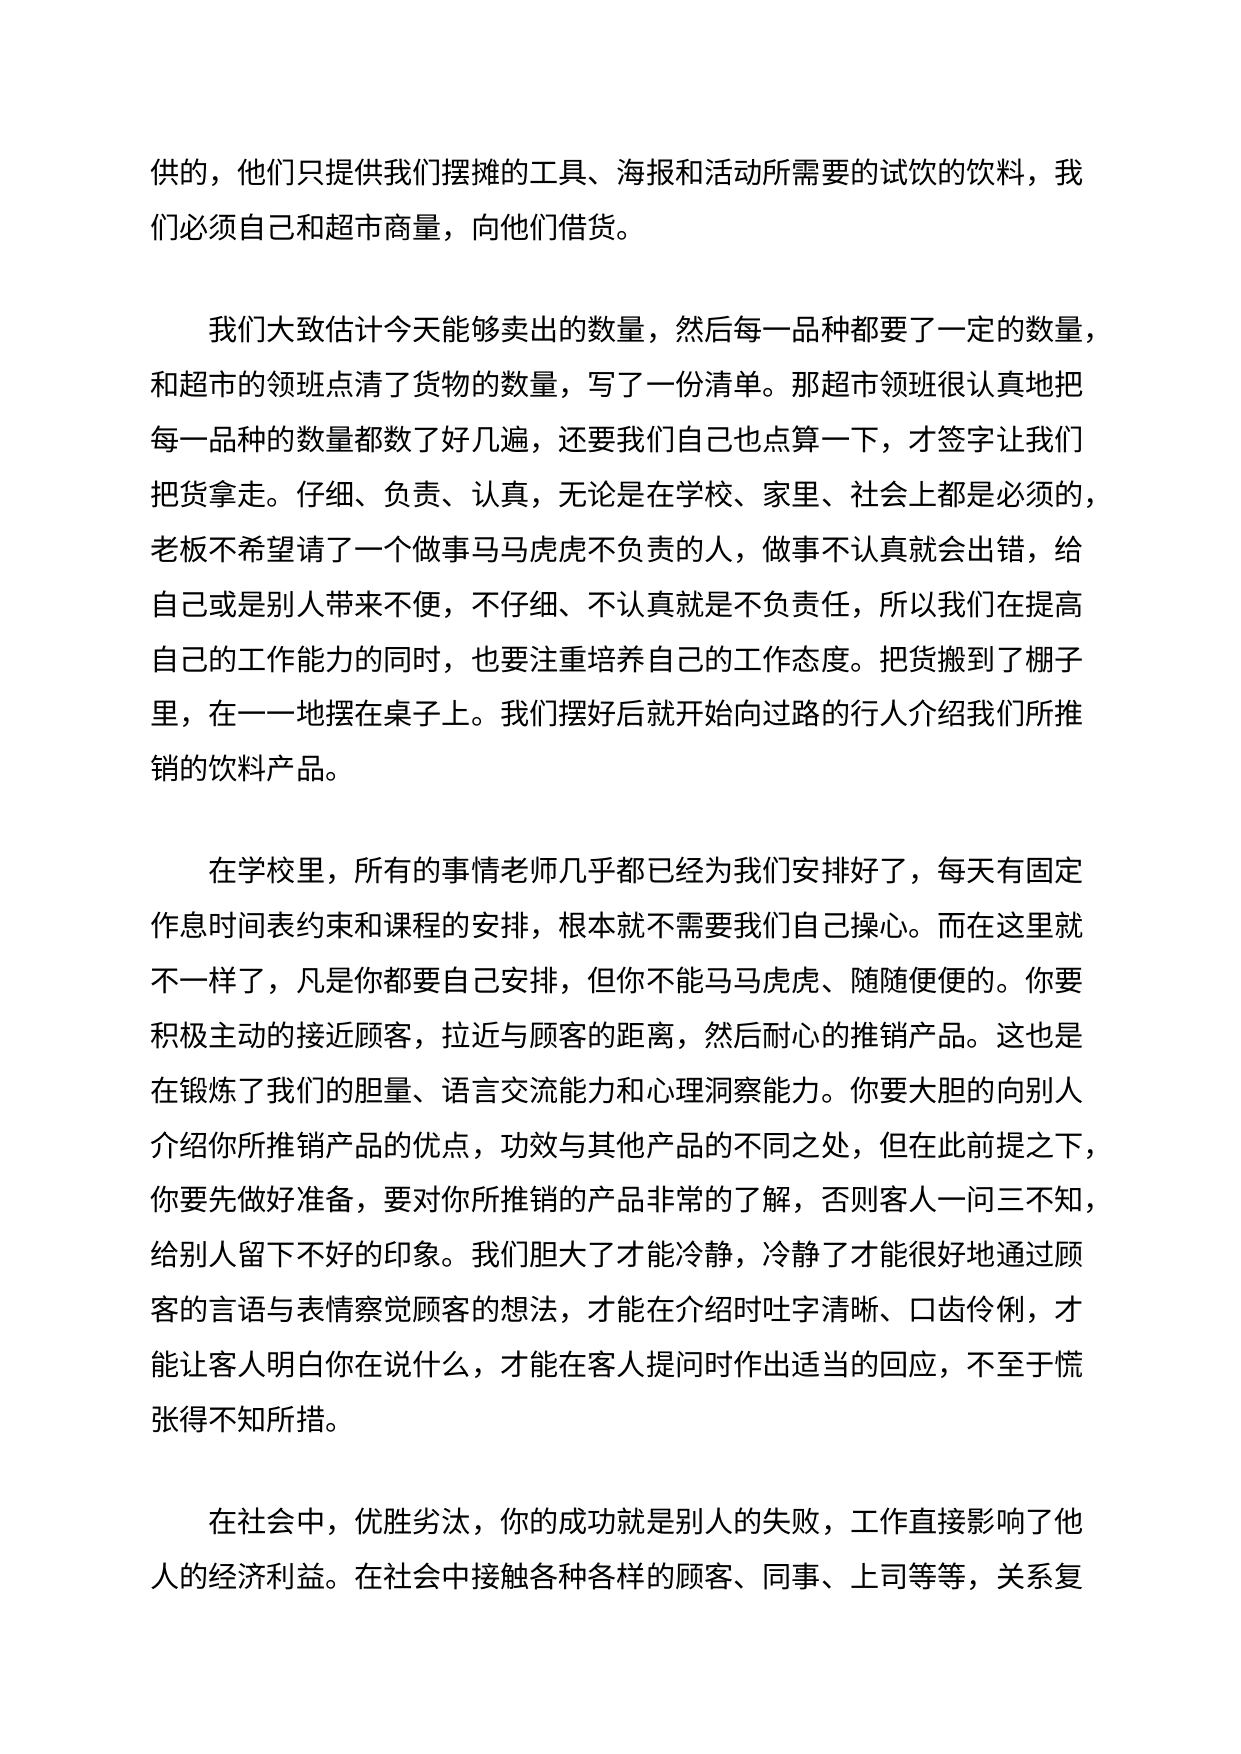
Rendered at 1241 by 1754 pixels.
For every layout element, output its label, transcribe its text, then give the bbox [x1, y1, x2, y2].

text 在学校里，所有的事情老师几乎都已经为我们安排好了，每天有固定作息时间表约束和课程的安排，根本就不需要我们自己操心。而在这里就不一样了，凡是你都要自己安排，但你不能马马虎虎、随随便便的。你要积极主动的接近顾客，拉近与顾客的距离，然后耐心的推销产品。这也是在锻炼了我们的胆量、语言交流能力和心理洞察能力。你要大胆的向别人介绍你所推销产品的优点，功效与其他产品的不同之处，但在此前提之下，你要先做好准备，要对你所推销的产品非常的了解，否则客人一问三不知，给别人留下不好的印象。我们胆大了才能冷静，冷静了才能很好地通过顾客的言语与表情察觉顾客的想法，才能在介绍时吐字清晰、口齿伶俐，才能让客人明白你在说什么，才能在客人提问时作出适当的回应，不至于慌张得不知所措。 [150, 848, 1090, 1439]
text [150, 150, 1090, 247]
text 我们大致估计今天能够卖出的数量，然后每一品种都要了一定的数量，和超市的领班点清了货物的数量，写了一份清单。那超市领班很认真地把每一品种的数量都数了好几遍，还要我们自己也点算一下，才签字让我们把货拿走。仔细、负责、认真，无论是在学校、家里、社会上都是必须的，老板不希望请了一个做事马马虎虎不负责的人，做事不认真就会出错，给自己或是别人带来不便，不仔细、不认真就是不负责任，所以我们在提高自己的工作能力的同时，也要注重培养自己的工作态度。把货搬到了棚子里，在一一地摆在桌子上。我们摆好后就开始向过路的行人介绍我们所推销的饮料产品。 [150, 307, 1090, 788]
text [150, 1498, 1090, 1596]
